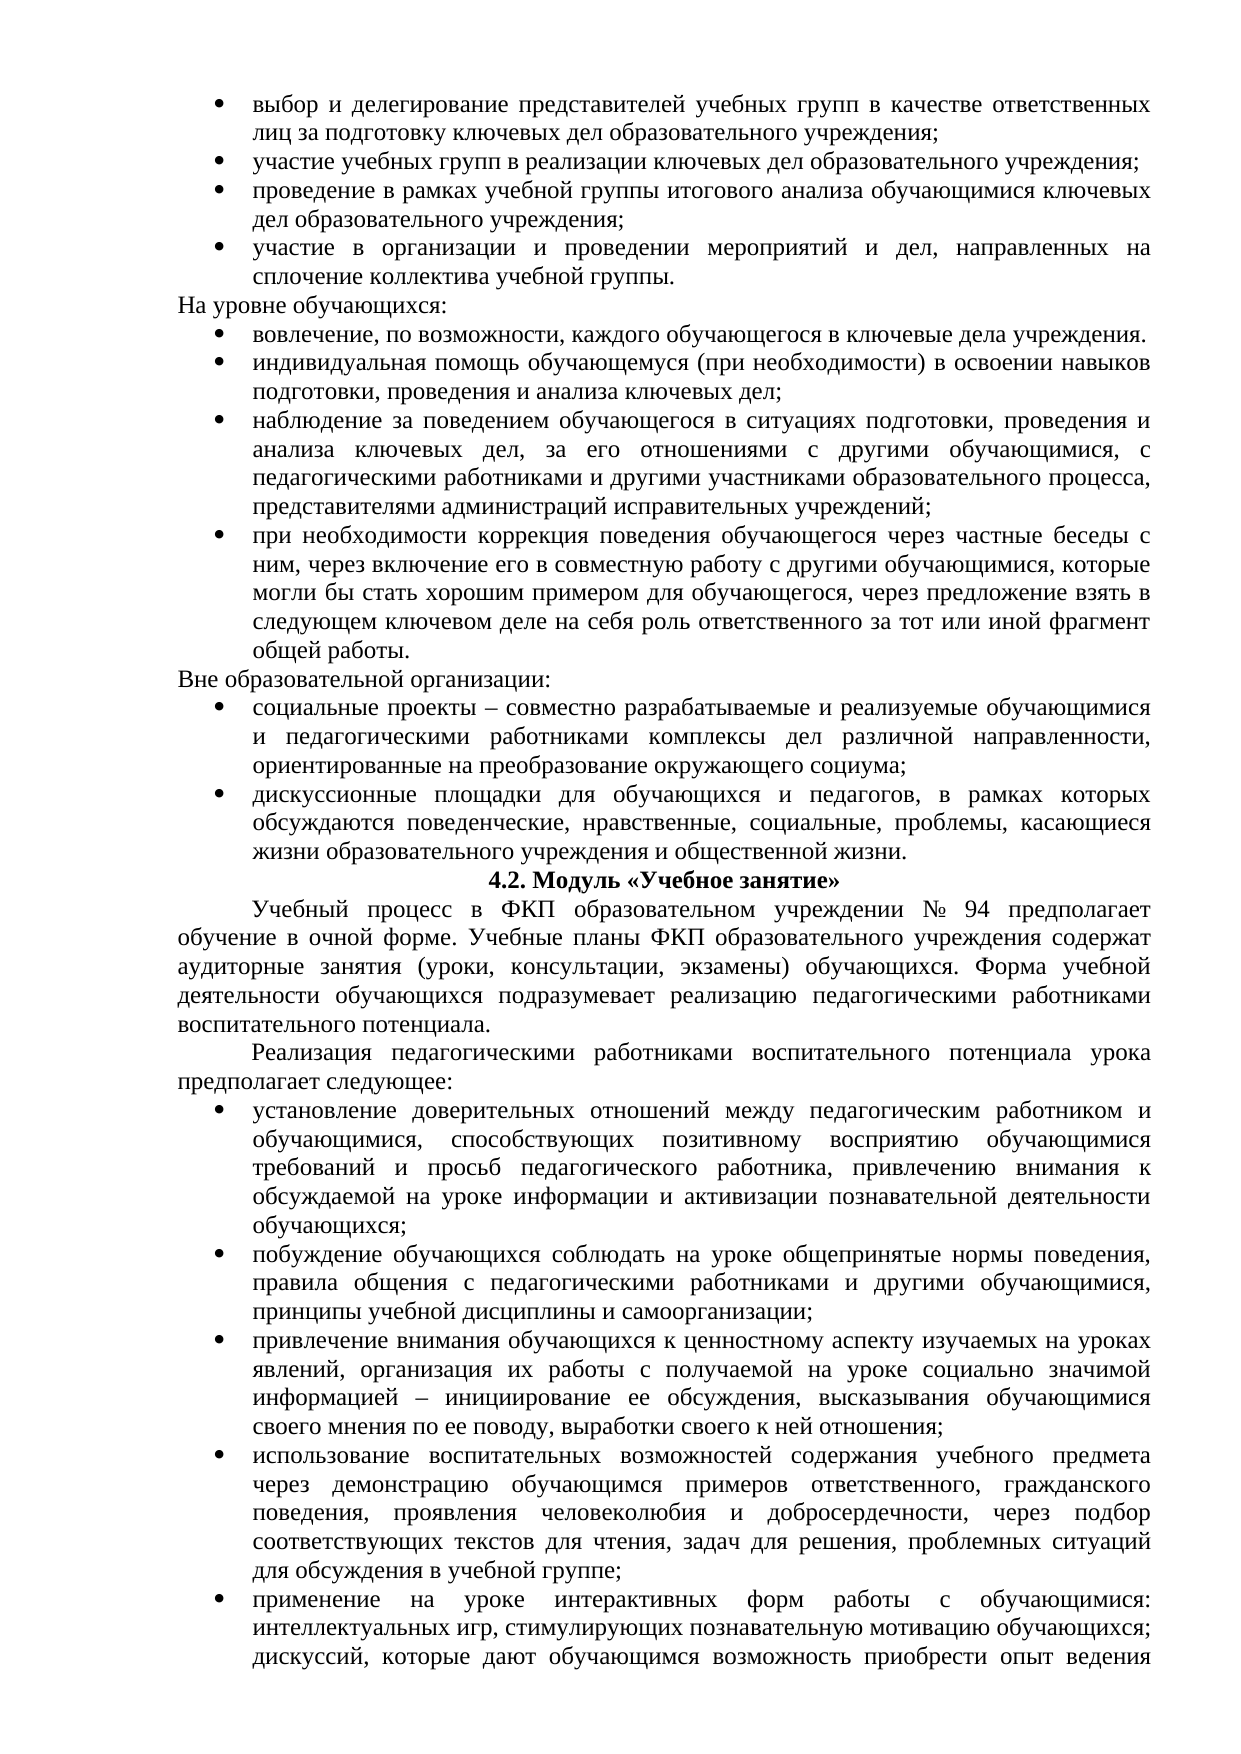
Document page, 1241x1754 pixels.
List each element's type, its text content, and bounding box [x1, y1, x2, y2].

list при необходимости коррекция поведения обучающегося через частные беседы с ним, через включение его в совместную работу с другими обучающимися, которые могли бы стать хорошим примером для обучающегося, через предложение взять в следующем ключевом деле на себя роль ответственного за тот или иной фрагмент общей работы. [215, 520, 1152, 664]
text Учебный процесс в ФКП образовательном учреждении № 94 предполагает обучение в очной форме. Учебные планы ФКП образовательного учреждения содержат аудиторные занятия (уроки, консультации, экзамены) обучающихся. Форма учебной деятельности обучающихся подразумевает реализацию педагогическими работниками воспитательного потенциала. [177, 894, 1152, 1037]
list побуждение обучающихся соблюдать на уроке общепринятые нормы поведения, правила общения с педагогическими работниками и другими обучающимися, принципы учебной дисциплины и самоорганизации; [215, 1239, 1152, 1325]
text Вне образовательной организации: [177, 664, 1152, 692]
list вовлечение, по возможности, каждого обучающегося в ключевые дела учреждения. [215, 319, 1152, 347]
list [215, 1584, 1152, 1670]
list использование воспитательных возможностей содержания учебного предмета через демонстрацию обучающимся примеров ответственного, гражданского поведения, проявления человеколюбия и добросердечности, через подбор соответствующих текстов для чтения, задач для решения, проблемных ситуаций для обсуждения в учебной группе; [215, 1440, 1152, 1584]
list индивидуальная помощь обучающемуся (при необходимости) в освоении навыков подготовки, проведения и анализа ключевых дел; [215, 347, 1152, 405]
list привлечение внимания обучающихся к ценностному аспекту изучаемых на уроках явлений, организация их работы с получаемой на уроке социально значимой информацией – инициирование ее обсуждения, высказывания обучающимися своего мнения по ее поводу, выработки своего к ней отношения; [215, 1325, 1152, 1440]
list наблюдение за поведением обучающегося в ситуациях подготовки, проведения и анализа ключевых дел, за его отношениями с другими обучающимися, с педагогическими работниками и другими участниками образовательного процесса, представителями администраций исправительных учреждений; [215, 405, 1152, 520]
list социальные проекты – совместно разрабатываемые и реализуемые обучающимися и педагогическими работниками комплексы дел различной направленности, ориентированные на преобразование окружающего социума; [215, 692, 1152, 779]
list установление доверительных отношений между педагогическим работником и обучающимися, способствующих позитивному восприятию обучающимися требований и просьб педагогического работника, привлечению внимания к обсуждаемой на уроке информации и активизации познавательной деятельности обучающихся; [215, 1095, 1152, 1239]
list проведение в рамках учебной группы итогового анализа обучающимися ключевых дел образовательного учреждения; [215, 175, 1152, 232]
list участие учебных групп в реализации ключевых дел образовательного учреждения; [215, 146, 1152, 175]
text Реализация педагогическими работниками воспитательного потенциала урока предполагает следующее: [177, 1037, 1152, 1095]
text 4.2. Модуль «Учебное занятие» [177, 865, 1152, 894]
list участие в организации и проведении мероприятий и дел, направленных на сплочение коллектива учебной группы. [215, 232, 1152, 290]
text На уровне обучающихся: [177, 290, 1152, 319]
list дискуссионные площадки для обучающихся и педагогов, в рамках которых обсуждаются поведенческие, нравственные, социальные, проблемы, касающиеся жизни образовательного учреждения и общественной жизни. [215, 779, 1152, 865]
list выбор и делегирование представителей учебных групп в качестве ответственных лиц за подготовку ключевых дел образовательного учреждения; [215, 89, 1152, 146]
